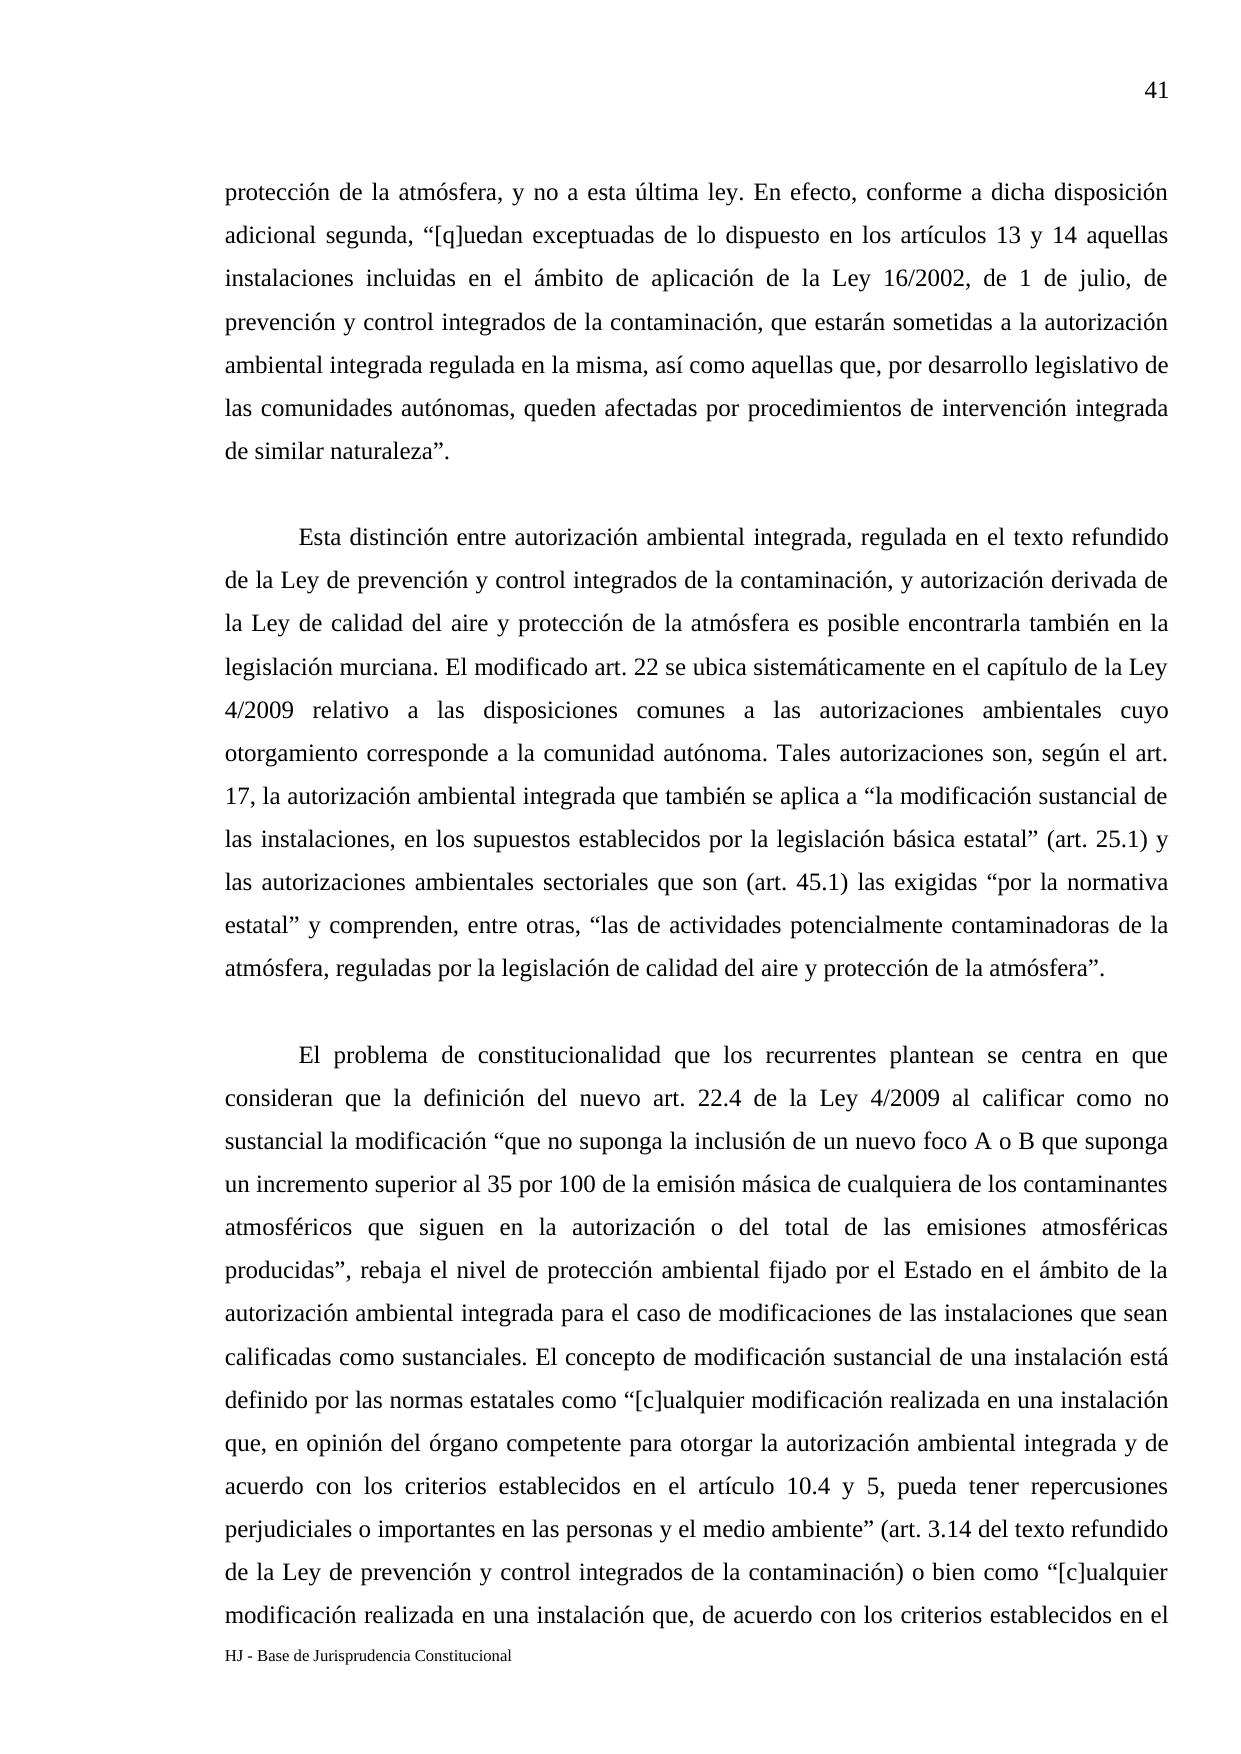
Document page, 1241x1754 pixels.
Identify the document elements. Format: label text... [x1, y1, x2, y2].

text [224, 177, 1169, 465]
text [224, 1040, 1169, 1629]
text Esta distinción entre autorización ambiental integrada, regulada en el texto refundido de la Ley de prevención y control integrados de la contaminación, y autorización derivada de la Ley de calidad del aire y protección de la atmósfera es posible encontrarla también en la legislación murciana. El modificado art. 22 se ubica sistemáticamente en el capítulo de la Ley 4/2009 relativo a las disposiciones comunes a las autorizaciones ambientales cuyo otorgamiento corresponde a la comunidad autónoma. Tales autorizaciones son, según el art. 17, la autorización ambiental integrada que también se aplica a “la modificación sustancial de las instalaciones, en los supuestos establecidos por la legislación básica estatal” (art. 25.1) y las autorizaciones ambientales sectoriales que son (art. 45.1) las exigidas “por la normativa estatal” y comprenden, entre otras, “las de actividades potencialmente contaminadoras de la atmósfera, reguladas por la legislación de calidad del aire y protección de la atmósfera”. [224, 522, 1169, 982]
